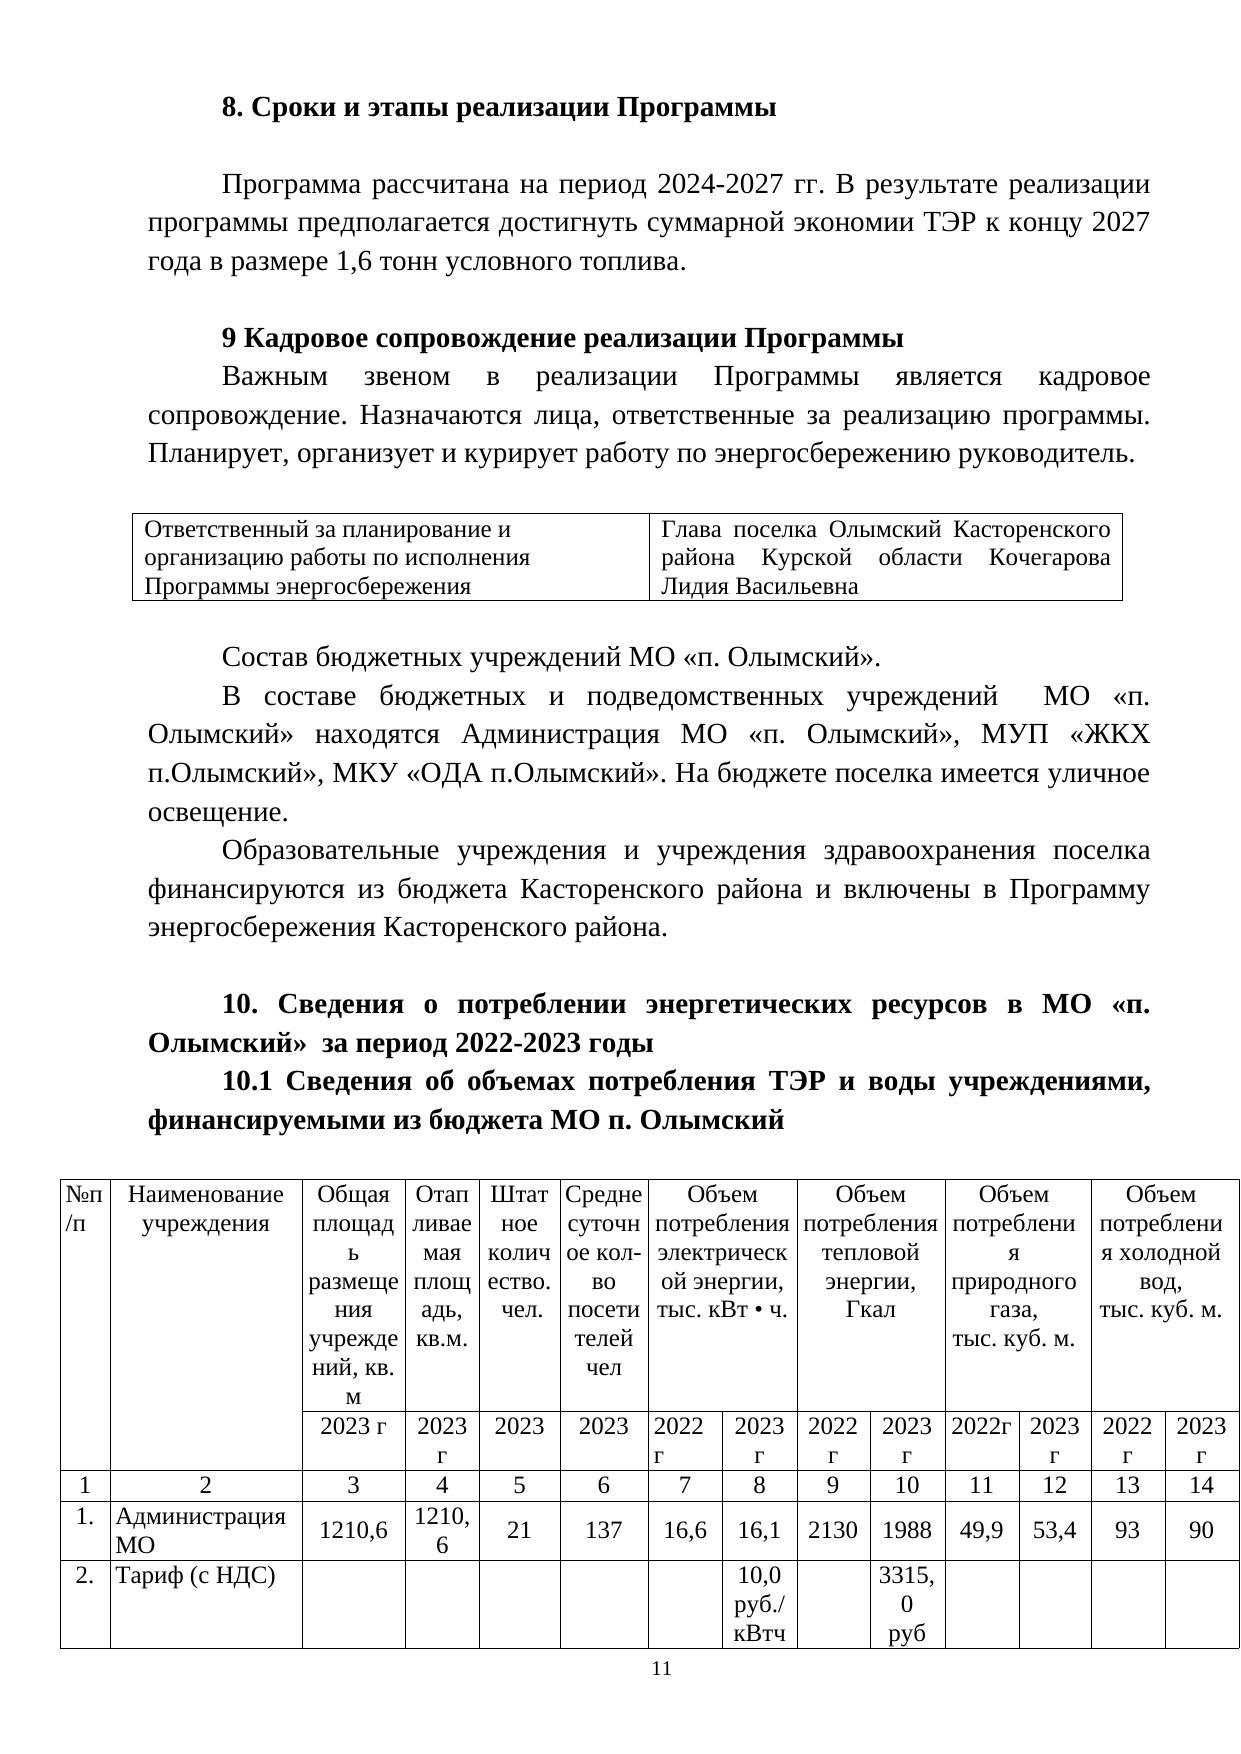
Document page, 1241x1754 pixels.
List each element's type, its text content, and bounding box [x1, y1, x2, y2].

table_cell [946, 1561, 1019, 1648]
table_cell 13 [1092, 1471, 1165, 1501]
table_cell 2022г [946, 1412, 1019, 1470]
table_cell 10,0 руб./кВтч [723, 1561, 797, 1648]
table_cell 10 [871, 1471, 945, 1501]
table_cell 2022 г [1092, 1412, 1165, 1470]
text 8. Сроки и этапы реализации Программы [148, 89, 1152, 122]
table_cell 53,4 [1020, 1502, 1091, 1560]
table_cell 2 [111, 1471, 302, 1501]
text 10.1 Сведения об объемах потребления ТЭР и воды учреждениями, финансируемыми из бюджета МО п. Олымский [148, 1063, 1152, 1136]
table_cell 2023 г [1020, 1412, 1091, 1470]
table_cell 4 [406, 1471, 479, 1501]
table_cell [1020, 1561, 1091, 1648]
table_cell 1210,6 [406, 1502, 479, 1560]
table_cell 1988 [871, 1502, 945, 1560]
text 9 Кадровое сопровождение реализации Программы [148, 320, 1152, 353]
table_cell 6 [561, 1471, 648, 1501]
table_cell 16,6 [649, 1502, 722, 1560]
table_cell Тариф (с НДС) [111, 1561, 302, 1648]
table_cell 2022 г [798, 1412, 870, 1470]
table_cell [649, 1561, 722, 1648]
table_cell 14 [1166, 1471, 1239, 1501]
table_header Глава поселка Олымский Касторенского района Курской области Кочегарова Лидия Васильевна [650, 514, 1122, 600]
text Важным звеном в реализации Программы является кадровое сопровождение. Назначаются лица, ответственные за реализацию программы. Планирует, организует и курирует работу по энергосбережению руководитель. [148, 358, 1152, 469]
table_cell 93 [1092, 1502, 1165, 1560]
table_cell 137 [561, 1502, 648, 1560]
table_cell 7 [649, 1471, 722, 1501]
table_cell 2023 [561, 1412, 648, 1470]
table_cell 2. [61, 1561, 110, 1648]
text Состав бюджетных учреждений МО «п. Олымский». [148, 639, 1152, 673]
table_header Среднесуточное кол-во посетителей чел [561, 1180, 648, 1411]
table_cell 2023 г [871, 1412, 945, 1470]
table_cell Администрация МО [111, 1502, 302, 1560]
text Программа рассчитана на период 2024-2027 гг. В результате реализации программы предполагается достигнуть суммарной экономии ТЭР к концу 2027 года в размере 1,6 тонн условного топлива. [148, 166, 1152, 276]
table_header Объем потребления холодной вод, тыс. куб. м. [1092, 1180, 1239, 1411]
table_cell 2130 [798, 1502, 870, 1560]
table_cell 2023 г [1166, 1412, 1239, 1470]
table_cell 3 [303, 1471, 405, 1501]
table_cell [406, 1561, 479, 1648]
table_cell 8 [723, 1471, 797, 1501]
table_cell 49,9 [946, 1502, 1019, 1560]
table_cell 2023 г [303, 1412, 405, 1470]
table_header Наименование учреждения [111, 1180, 302, 1470]
table_cell [303, 1561, 405, 1648]
table_cell 90 [1166, 1502, 1239, 1560]
table_cell 5 [480, 1471, 560, 1501]
table_cell 1 [61, 1471, 110, 1501]
text В составе бюджетных и подведомственных учреждений МО «п. Олымский» находятся Администрация МО «п. Олымский», МУП «ЖКХ п.Олымский», МКУ «ОДА п.Олымский». На бюджете поселка имеется уличное освещение. [148, 678, 1152, 827]
table_cell [798, 1561, 870, 1648]
table_cell [561, 1561, 648, 1648]
table_cell 2023 [480, 1412, 560, 1470]
table_cell 3315,0 руб./Гкал [871, 1561, 945, 1648]
table_cell [1166, 1561, 1239, 1648]
table_header Объем потребления электрической энергии, тыс. кВт • ч. [649, 1180, 797, 1411]
table_header №п/п [61, 1180, 110, 1470]
table_cell 1. [61, 1502, 110, 1560]
table_cell 12 [1020, 1471, 1091, 1501]
text Образовательные учреждения и учреждения здравоохранения поселка финансируются из бюджета Касторенского района и включены в Программу энергосбережения Касторенского района. [148, 832, 1152, 943]
table_header Объем потребления природного газа, тыс. куб. м. [946, 1180, 1091, 1411]
table_cell 1210,6 [303, 1502, 405, 1560]
table_header Общая площадь размещения учреждений, кв. м [303, 1180, 405, 1411]
table_cell 9 [798, 1471, 870, 1501]
table_header Отапливаемая площадь, кв.м. [406, 1180, 479, 1411]
table_cell 16,1 [723, 1502, 797, 1560]
table_cell 11 [946, 1471, 1019, 1501]
table_cell [480, 1561, 560, 1648]
table_header Объем потребления тепловой энергии, Гкал [798, 1180, 945, 1411]
table_cell 21 [480, 1502, 560, 1560]
text 10. Сведения о потреблении энергетических ресурсов в МО «п. Олымский» за период 2022-2023 годы [148, 986, 1152, 1058]
table_cell [1092, 1561, 1165, 1648]
table_cell 2023 г [723, 1412, 797, 1470]
table_cell 2022 г [649, 1412, 722, 1470]
table_header Штатное количество. чел. [480, 1180, 560, 1411]
table_cell 2023 г [406, 1412, 479, 1470]
table_header Ответственный за планирование и организацию работы по исполнения Программы энергосбережения [133, 514, 649, 600]
